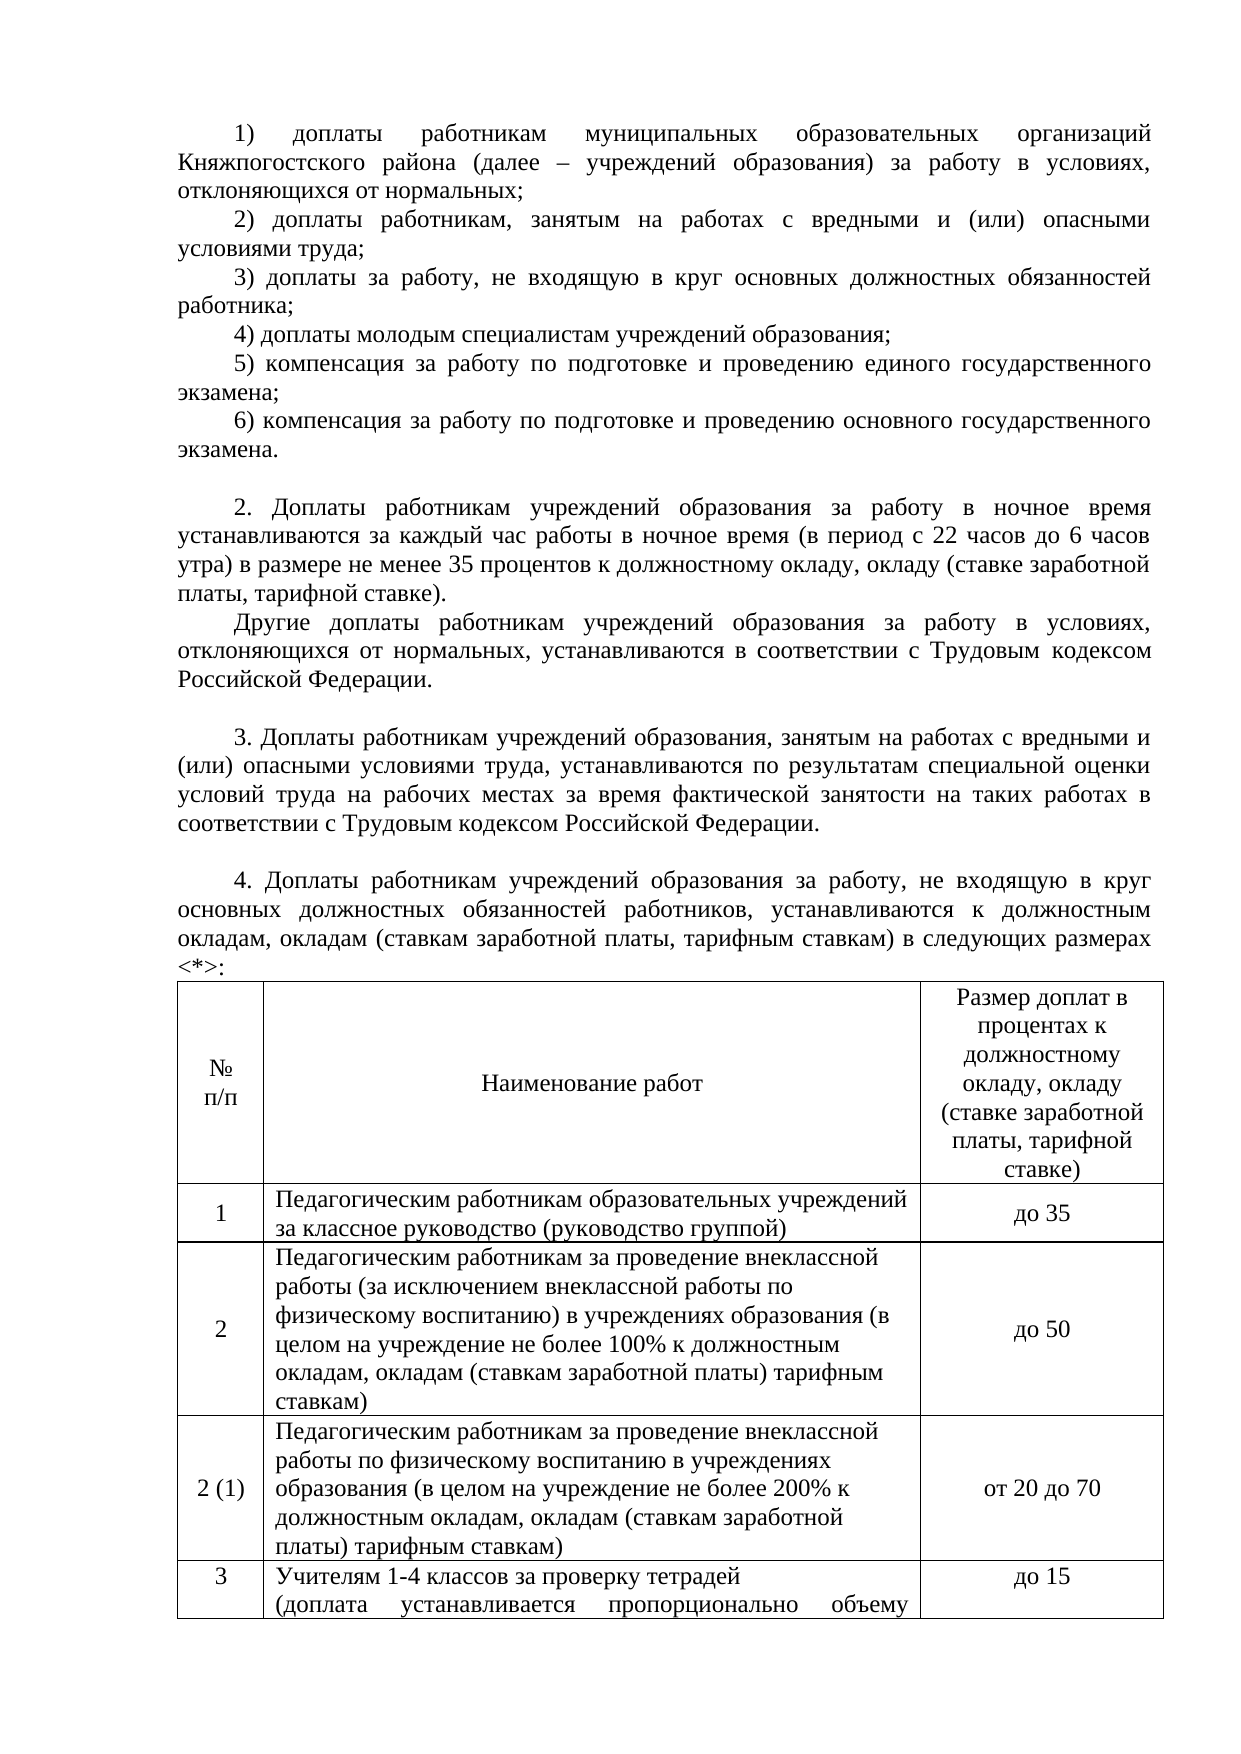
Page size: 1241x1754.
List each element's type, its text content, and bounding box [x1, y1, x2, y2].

text Другие доплаты работникам учреждений образования за работу в условиях, отклоняющихся от нормальных, устанавливаются в соответствии с Трудовым кодексом Российской Федерации. [177, 607, 1152, 693]
table_cell 2 [178, 1243, 263, 1415]
text 2) доплаты работникам, занятым на работах с вредными и (или) опасными условиями труда; [177, 204, 1152, 262]
table_cell Педагогическим работникам образовательных учреждений за классное руководство (руководство группой) [264, 1184, 920, 1241]
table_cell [264, 1561, 920, 1618]
table_header № п/п [178, 982, 263, 1183]
text 3. Доплаты работникам учреждений образования, занятым на работах с вредными и (или) опасными условиями труда, устанавливаются по результатам специальной оценки условий труда на рабочих местах за время фактической занятости на таких работах в соответствии с Трудовым кодексом Российской Федерации. [177, 722, 1152, 837]
table_cell до 15 [921, 1561, 1163, 1618]
table_header Размер доплат в процентах к должностному окладу, окладу (ставке заработной платы, тарифной ставке) [921, 982, 1163, 1183]
text 3) доплаты за работу, не входящую в круг основных должностных обязанностей работника; [177, 262, 1152, 319]
table_cell до 35 [921, 1184, 1163, 1241]
table_header Наименование работ [264, 982, 920, 1183]
table_cell 2 (1) [178, 1416, 263, 1560]
text 5) компенсация за работу по подготовке и проведению единого государственного экзамена; [177, 348, 1152, 406]
table_cell Педагогическим работникам за проведение внеклассной работы по физическому воспитанию в учреждениях образования (в целом на учреждение не более 200% к должностным окладам, окладам (ставкам заработной платы) тарифным ставкам) [264, 1416, 920, 1560]
table_cell 3 [178, 1561, 263, 1618]
text 2. Доплаты работникам учреждений образования за работу в ночное время устанавливаются за каждый час работы в ночное время (в период с 22 часов до 6 часов утра) в размере не менее 35 процентов к должностному окладу, окладу (ставке заработной платы, тарифной ставке). [177, 492, 1152, 607]
text 1) доплаты работникам муниципальных образовательных организаций Княжпогостского района (далее – учреждений образования) за работу в условиях, отклоняющихся от нормальных; [177, 118, 1152, 204]
table_cell до 50 [921, 1243, 1163, 1415]
text 4) доплаты молодым специалистам учреждений образования; [177, 319, 1152, 348]
table_cell от 20 до 70 [921, 1416, 1163, 1560]
table_cell Педагогическим работникам за проведение внеклассной работы (за исключением внеклассной работы по физическому воспитанию) в учреждениях образования (в целом на учреждение не более 100% к должностным окладам, окладам (ставкам заработной платы) тарифным ставкам) [264, 1243, 920, 1415]
table_cell 1 [178, 1184, 263, 1241]
text 4. Доплаты работникам учреждений образования за работу, не входящую в круг основных должностных обязанностей работников, устанавливаются к должностным окладам, окладам (ставкам заработной платы, тарифным ставкам) в следующих размерах <*>: [177, 866, 1152, 981]
text 6) компенсация за работу по подготовке и проведению основного государственного экзамена. [177, 406, 1152, 463]
